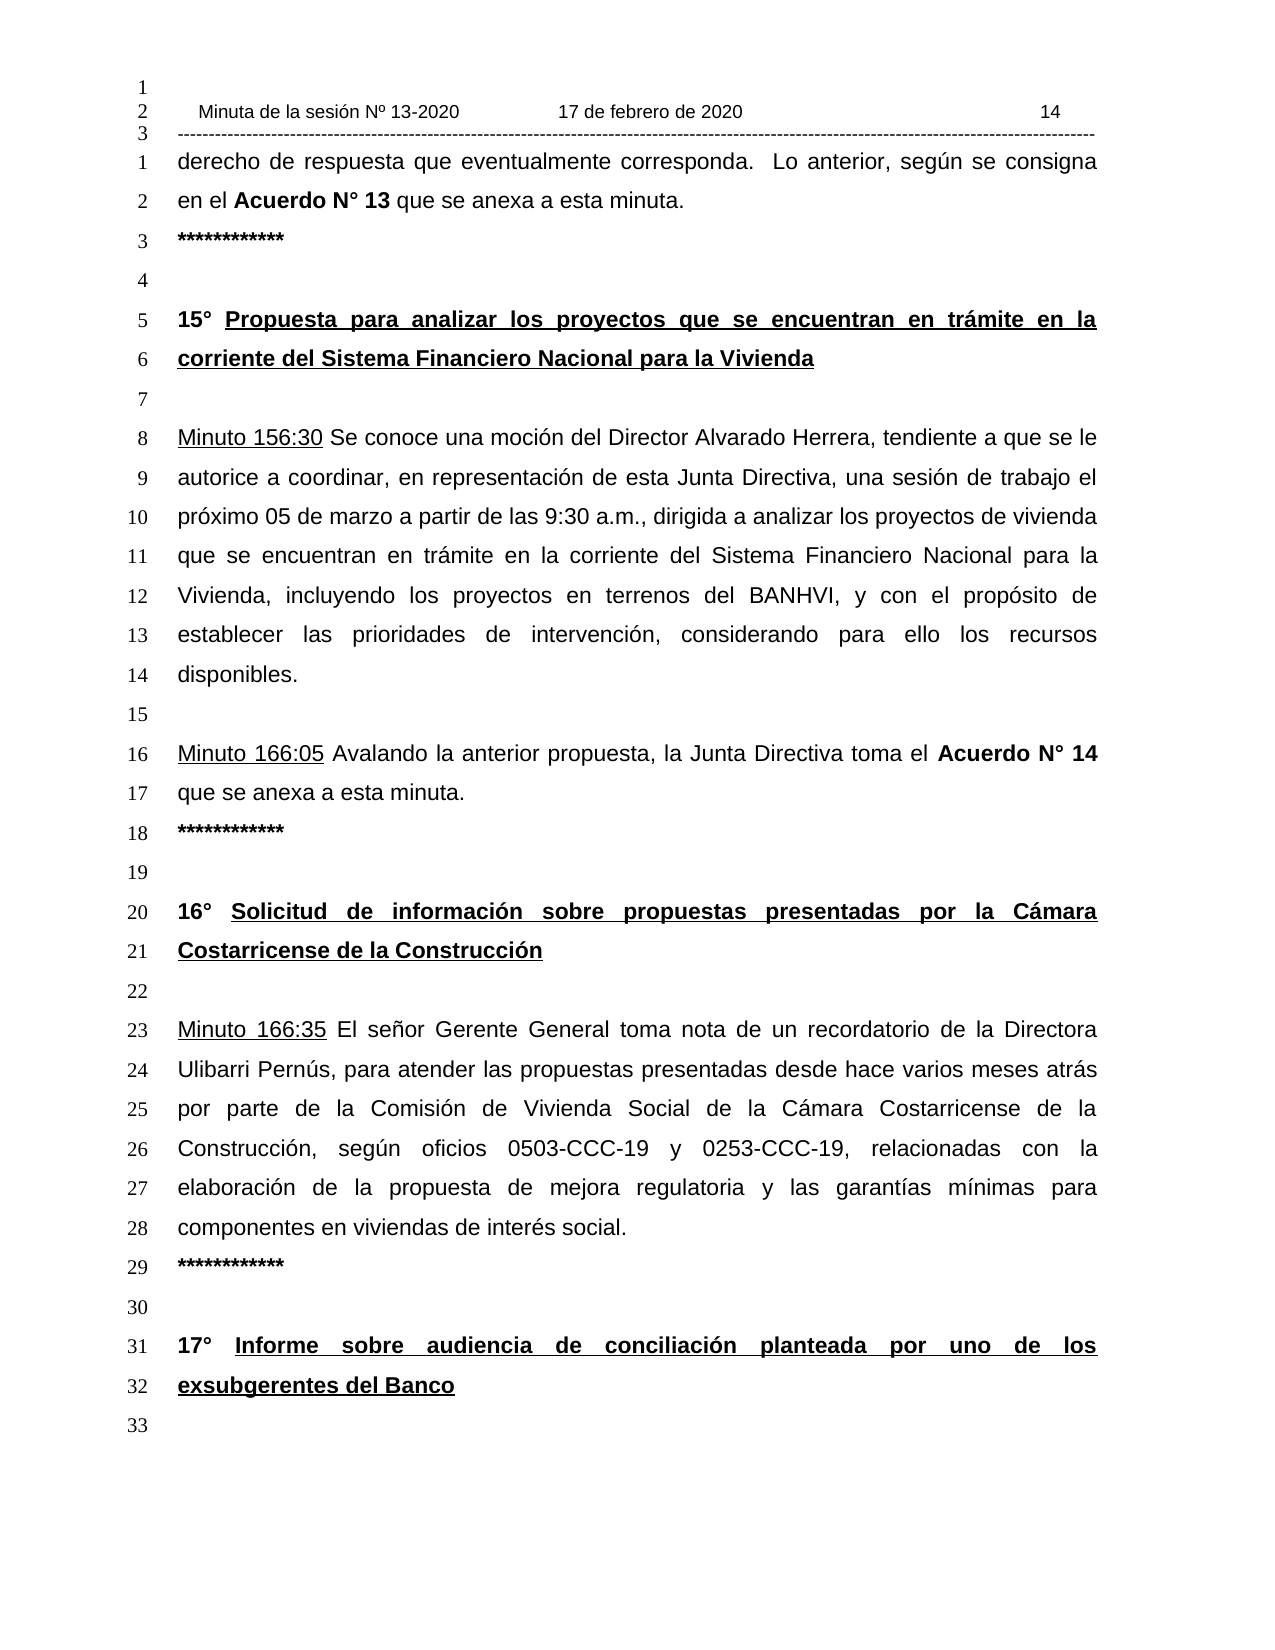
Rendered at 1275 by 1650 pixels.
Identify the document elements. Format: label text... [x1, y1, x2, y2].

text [177, 148, 1098, 213]
text 17° Informe sobre audiencia de conciliación planteada por uno de los exsubgerentes del Banco [177, 1332, 1098, 1398]
text 15° Propuesta para analizar los proyectos que se encuentran en trámite en la corriente del Sistema Financiero Nacional para la Vivienda [177, 306, 1098, 371]
text Minuto 166:35 El señor Gerente General toma nota de un recordatorio de la Directora Ulibarri Pernús, para atender las propuestas presentadas desde hace varios meses atrás por parte de la Comisión de Vivienda Social de la Cámara Costarricense de la Construcción, según oficios 0503-CCC-19 y 0253-CCC-19, relacionadas con la elaboración de la propuesta de mejora regulatoria y las garantías mínimas para componentes en viviendas de interés social. [177, 1016, 1098, 1240]
text ************ [177, 1253, 1098, 1279]
text Minuto 166:05 Avalando la anterior propuesta, la Junta Directiva toma el Acuerdo N° 14 que se anexa a esta minuta. [177, 740, 1098, 806]
text Minuto 156:30 Se conoce una moción del Director Alvarado Herrera, tendiente a que se le autorice a coordinar, en representación de esta Junta Directiva, una sesión de trabajo el próximo 05 de marzo a partir de las 9:30 a.m., dirigida a analizar los proyectos de vivienda que se encuentran en trámite en la corriente del Sistema Financiero Nacional para la Vivienda, incluyendo los proyectos en terrenos del BANHVI, y con el propósito de establecer las prioridades de intervención, considerando para ello los recursos disponibles. [177, 424, 1098, 687]
text ************ [177, 227, 1098, 253]
text 16° Solicitud de información sobre propuestas presentadas por la Cámara Costarricense de la Construcción [177, 898, 1098, 964]
text ************ [177, 819, 1098, 845]
